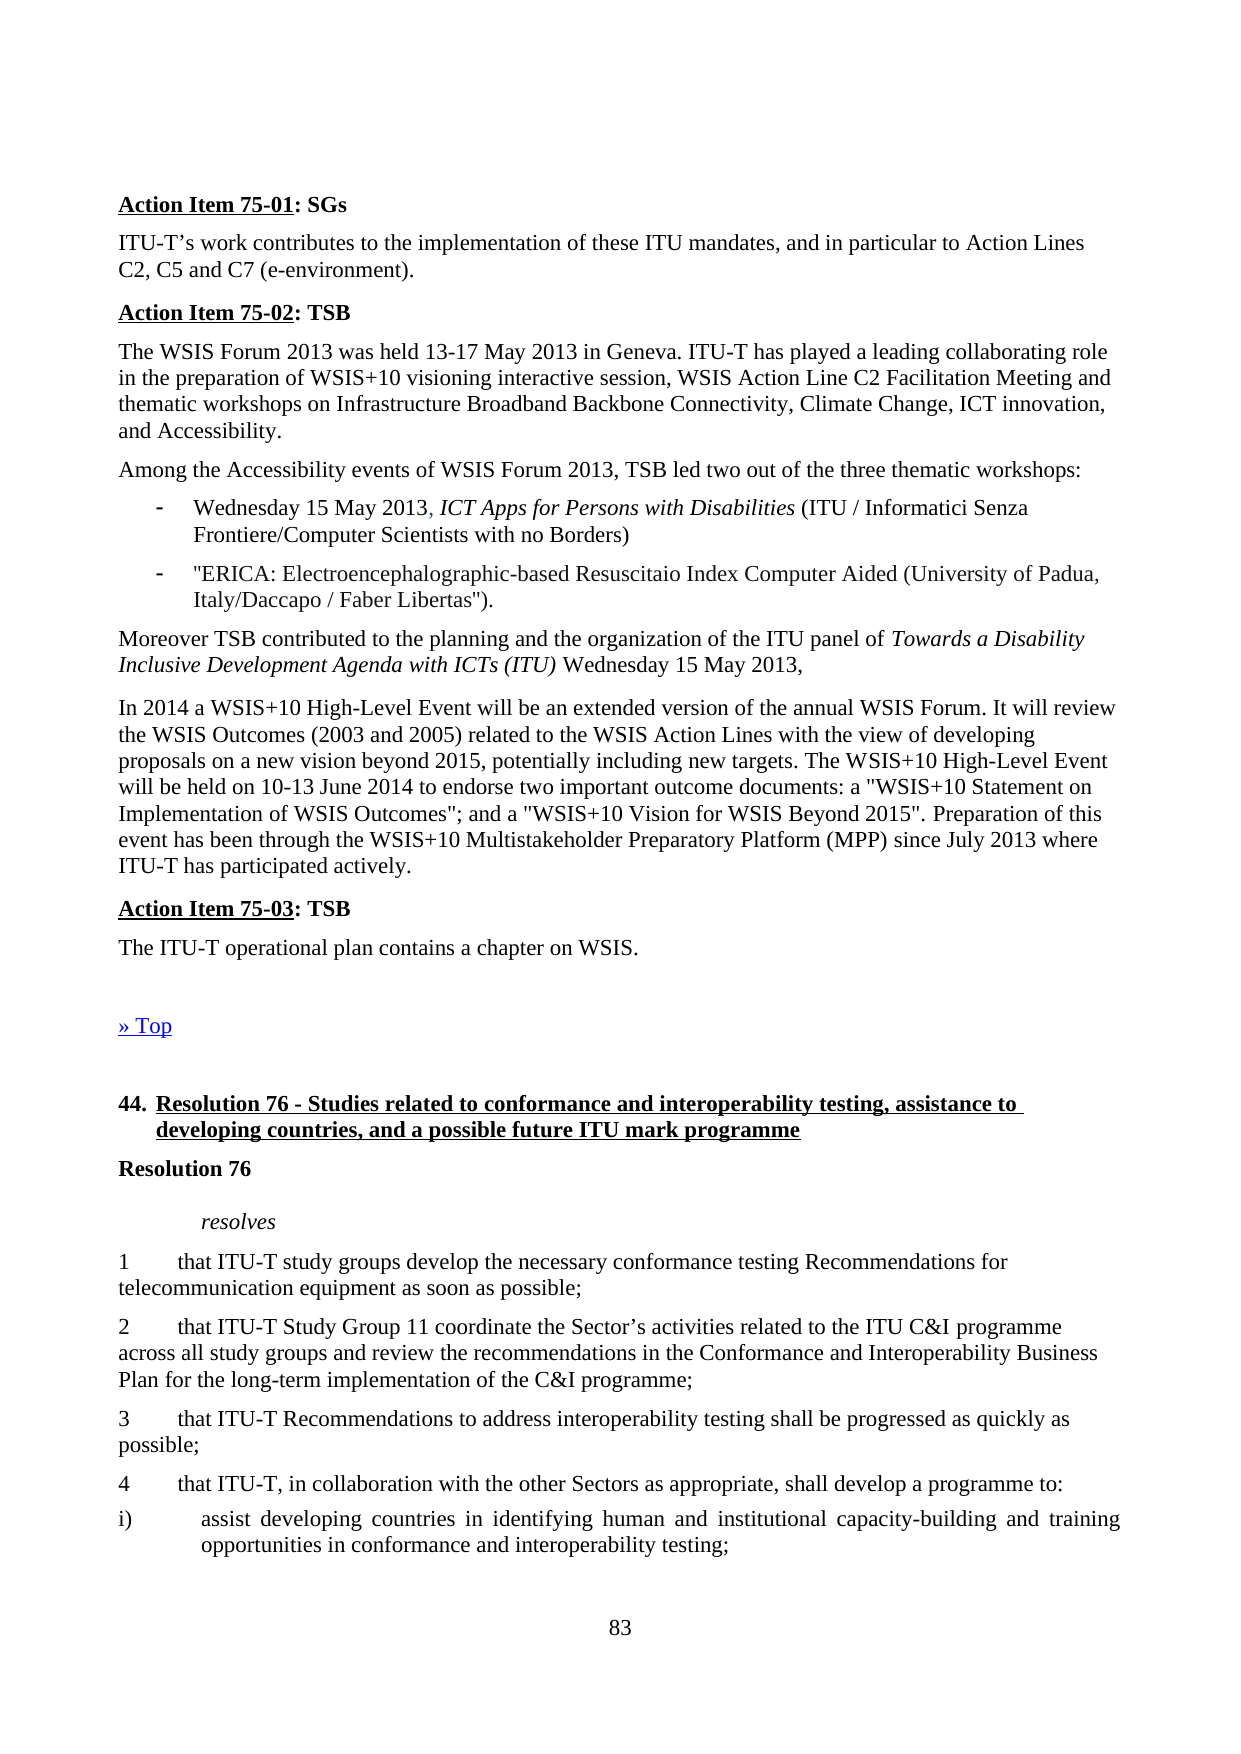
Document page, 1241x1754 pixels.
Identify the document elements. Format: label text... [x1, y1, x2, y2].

text resolves [201, 1206, 1122, 1235]
list ''ERICA: Electroencephalographic-based Resuscitaio Index Computer Aided (University of Padua, Italy/Daccapo / Faber Libertas''). [156, 560, 1122, 612]
subtitle Action Item 75-01: SGs [118, 191, 1122, 217]
list Wednesday 15 May 2013, ICT Apps for Persons with Disabilities (ITU / Informatici Senza Frontiere/Computer Scientists with no Borders) [156, 494, 1122, 547]
text Moreover TSB contributed to the planning and the organization of the ITU panel of Towards a Disability Inclusive Development Agenda with ICTs (ITU) Wednesday 15 May 2013, [118, 625, 1122, 678]
text 3 that ITU-T Recommendations to address interoperability testing shall be progressed as quickly as possible; [118, 1405, 1122, 1457]
text 2 that ITU-T Study Group 11 coordinate the Sector’s activities related to the ITU C&I programme across all study groups and review the recommendations in the Conformance and Interoperability Business Plan for the long-term implementation of the C&I programme; [118, 1313, 1122, 1392]
subtitle Action Item 75-02: TSB [118, 299, 1122, 325]
text Resolution 76 [118, 1155, 1122, 1181]
subtitle Resolution 76 - Studies related to conformance and interoperability testing, assistance to developing countries, and a possible future ITU mark programme [118, 1090, 1122, 1142]
text Among the Accessibility events of WSIS Forum 2013, TSB led two out of the three thematic workshops: [118, 456, 1122, 482]
text » Top [118, 1012, 1122, 1038]
text ITU-T’s work contributes to the implementation of these ITU mandates, and in particular to Action Lines C2, C5 and C7 (e-environment). [118, 229, 1122, 282]
text 4 that ITU-T, in collaboration with the other Sectors as appropriate, shall develop a programme to: [118, 1470, 1122, 1496]
subtitle Action Item 75-03: TSB [118, 895, 1122, 922]
text The WSIS Forum 2013 was held 13-17 May 2013 in Geneva. ITU-T has played a leading collaborating role in the preparation of WSIS+10 visioning interactive session, WSIS Action Line C2 Facilitation Meeting and thematic workshops on Infrastructure Broadband Backbone Connectivity, Climate Change, ICT innovation, and Accessibility. [118, 338, 1122, 443]
text i) assist developing countries in identifying human and institutional capacity-building and training opportunities in conformance and interoperability testing; [118, 1504, 1122, 1557]
text The ITU-T operational plan contains a chapter on WSIS. [118, 934, 1122, 961]
text 1 that ITU-T study groups develop the necessary conformance testing Recommendations for telecommunication equipment as soon as possible; [118, 1248, 1122, 1301]
subtitle In 2014 a WSIS+10 High-Level Event will be an extended version of the annual WSIS Forum. It will review the WSIS Outcomes (2003 and 2005) related to the WSIS Action Lines with the view of developing proposals on a new vision beyond 2015, potentially including new targets. The WSIS+10 High-Level Event will be held on 10-13 June 2014 to endorse two important outcome documents: a "WSIS+10 Statement on Implementation of WSIS Outcomes"; and a "WSIS+10 Vision for WSIS Beyond 2015". Preparation of this event has been through the WSIS+10 Multistakeholder Preparatory Platform (MPP) since July 2013 where ITU-T has participated actively. [118, 694, 1122, 879]
